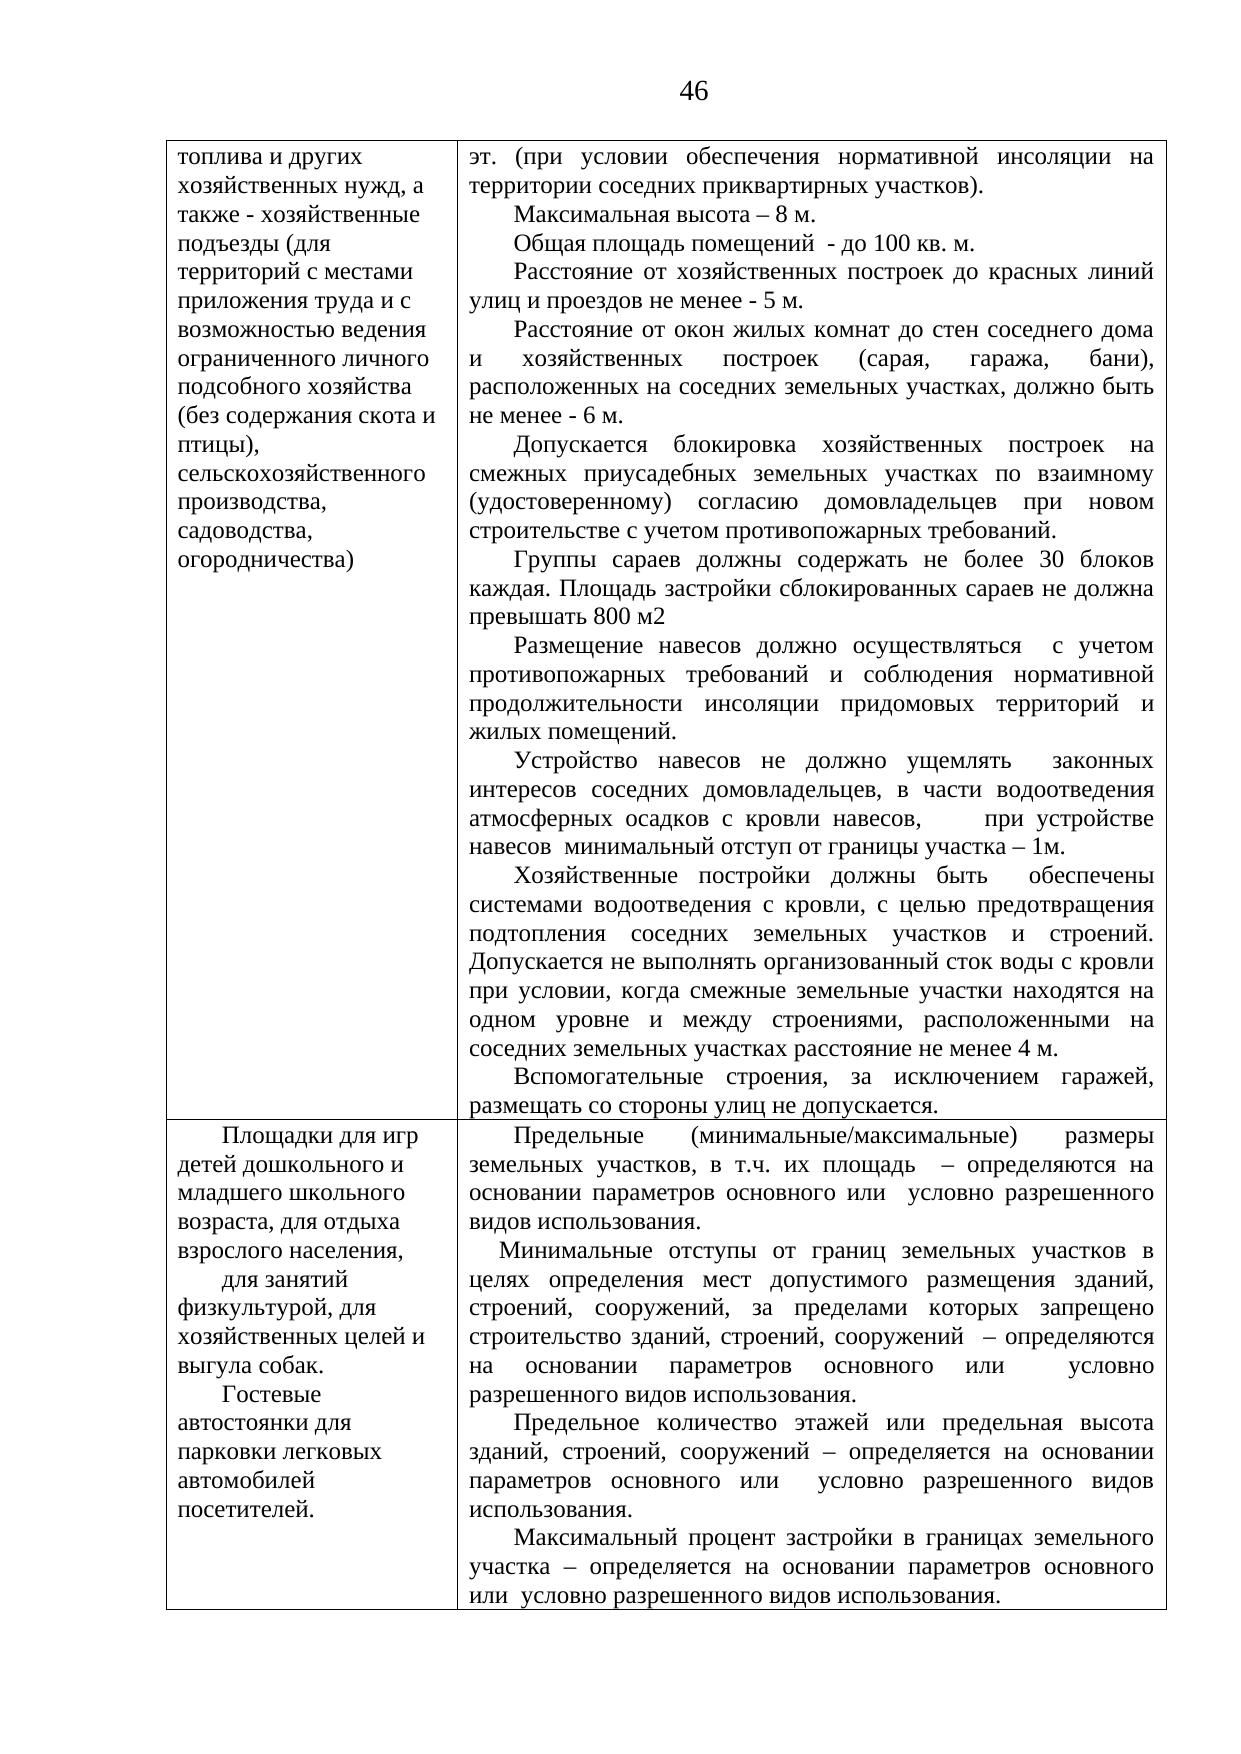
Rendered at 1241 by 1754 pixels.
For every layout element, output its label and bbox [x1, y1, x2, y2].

table_cell [167, 141, 457, 1119]
table_cell [458, 141, 1166, 1119]
table_cell [167, 1120, 457, 1609]
table_cell [458, 1120, 1166, 1609]
